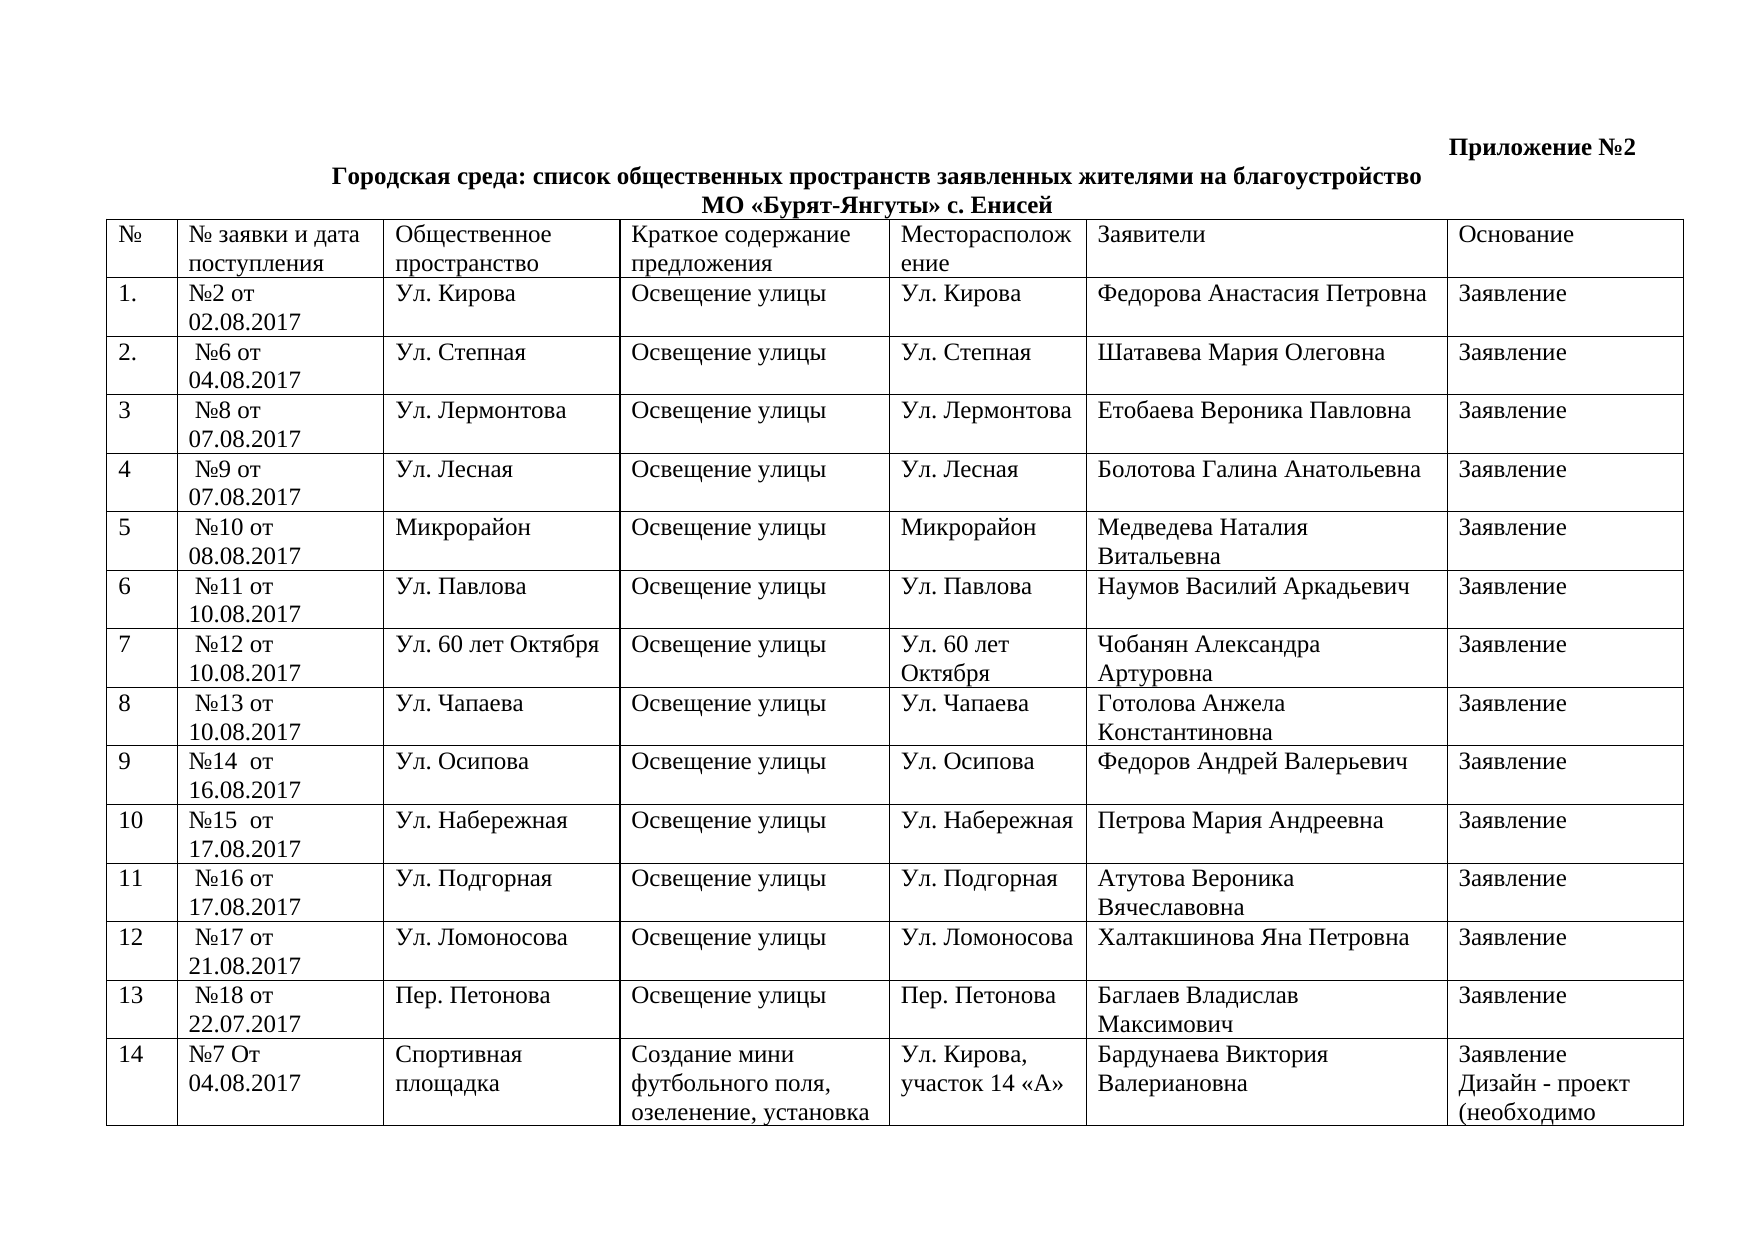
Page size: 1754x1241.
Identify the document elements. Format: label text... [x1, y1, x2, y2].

table_cell №11 от 10.08.2017 [178, 571, 383, 628]
table_cell Заявление [1448, 688, 1683, 745]
table_header Заявители [1087, 220, 1447, 277]
table_cell Ул. Ломоносова [384, 922, 619, 979]
table_cell Освещение улицы [621, 395, 889, 453]
table_cell Освещение улицы [621, 629, 889, 687]
table_cell Заявление [1448, 278, 1683, 336]
table_cell Ул. Набережная [384, 805, 619, 862]
table_cell Ул. Осипова [384, 746, 619, 804]
table_cell №16 от 17.08.2017 [178, 864, 383, 921]
table_cell 3 [107, 395, 177, 453]
text Приложение №2 [118, 132, 1636, 161]
table_cell Заявление [1448, 746, 1683, 804]
table_cell 14 [107, 1039, 177, 1125]
table_cell Петрова Мария Андреевна [1087, 805, 1447, 862]
table_cell №6 от 04.08.2017 [178, 337, 383, 394]
table_cell Чобанян Александра Артуровна [1087, 629, 1447, 687]
table_cell Атутова Вероника Вячеславовна [1087, 864, 1447, 921]
table_cell Пер. Петонова [384, 981, 619, 1038]
table_cell Етобаева Вероника Павловна [1087, 395, 1447, 453]
table_cell 13 [107, 981, 177, 1038]
table_cell №13 от 10.08.2017 [178, 688, 383, 745]
table_cell Микрорайон [890, 512, 1086, 570]
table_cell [1448, 1039, 1683, 1125]
table_header Общественное пространство [384, 220, 619, 277]
table_cell Готолова Анжела Константиновна [1087, 688, 1447, 745]
text МО «Бурят-Янгуты» с. Енисей [118, 190, 1636, 218]
table_cell Пер. Петонова [890, 981, 1086, 1038]
table_cell Спортивная площадка [384, 1039, 619, 1125]
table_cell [621, 1039, 889, 1125]
table_cell Заявление [1448, 571, 1683, 628]
table_cell Заявление [1448, 395, 1683, 453]
table_cell Освещение улицы [621, 688, 889, 745]
table_header № [107, 220, 177, 277]
table_cell №18 от 22.07.2017 [178, 981, 383, 1038]
table_cell Освещение улицы [621, 278, 889, 336]
table_cell Ул. Павлова [384, 571, 619, 628]
table_cell Ул. Павлова [890, 571, 1086, 628]
table_cell Наумов Василий Аркадьевич [1087, 571, 1447, 628]
table_header Основание [1448, 220, 1683, 277]
table_cell Освещение улицы [621, 981, 889, 1038]
table_cell №8 от 07.08.2017 [178, 395, 383, 453]
table_cell Освещение улицы [621, 337, 889, 394]
table_cell №12 от 10.08.2017 [178, 629, 383, 687]
table_cell Федорова Анастасия Петровна [1087, 278, 1447, 336]
table_cell Ул. Набережная [890, 805, 1086, 862]
table_cell Ул. Степная [890, 337, 1086, 394]
table_cell Медведева Наталия Витальевна [1087, 512, 1447, 570]
table_cell Ул. Осипова [890, 746, 1086, 804]
table_cell Заявление [1448, 805, 1683, 862]
table_cell 5 [107, 512, 177, 570]
table_cell Заявление [1448, 512, 1683, 570]
table_cell 9 [107, 746, 177, 804]
table_cell Ул. Подгорная [384, 864, 619, 921]
table_cell Микрорайон [384, 512, 619, 570]
table_cell Заявление [1448, 981, 1683, 1038]
table_cell Ул. 60 лет Октября [890, 629, 1086, 687]
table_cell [1087, 1039, 1447, 1125]
table_cell Федоров Андрей Валерьевич [1087, 746, 1447, 804]
table_cell Освещение улицы [621, 805, 889, 862]
table_cell Заявление [1448, 864, 1683, 921]
table_cell Ул. Лермонтова [384, 395, 619, 453]
table_cell [107, 278, 177, 336]
table_header № заявки и дата поступления [178, 220, 383, 277]
table_cell Заявление [1448, 922, 1683, 979]
table_cell №15 от 17.08.2017 [178, 805, 383, 862]
table_cell Освещение улицы [621, 454, 889, 511]
table_cell Заявление [1448, 629, 1683, 687]
table_cell №9 от 07.08.2017 [178, 454, 383, 511]
table_cell Ул. Чапаева [890, 688, 1086, 745]
table_cell Освещение улицы [621, 512, 889, 570]
table_cell №14 от 16.08.2017 [178, 746, 383, 804]
table_cell 8 [107, 688, 177, 745]
table_cell Баглаев Владислав Максимович [1087, 981, 1447, 1038]
table_cell 4 [107, 454, 177, 511]
table_cell 7 [107, 629, 177, 687]
table_cell Освещение улицы [621, 746, 889, 804]
table_cell Ул. Кирова [890, 278, 1086, 336]
table_cell Ул. Ломоносова [890, 922, 1086, 979]
table_cell №10 от 08.08.2017 [178, 512, 383, 570]
table_cell Ул. Кирова [384, 278, 619, 336]
table_cell №17 от 21.08.2017 [178, 922, 383, 979]
table_cell Освещение улицы [621, 922, 889, 979]
table_cell Освещение улицы [621, 571, 889, 628]
table_cell Болотова Галина Анатольевна [1087, 454, 1447, 511]
table_cell [107, 337, 177, 394]
table_header Месторасположение [890, 220, 1086, 277]
table_cell Освещение улицы [621, 864, 889, 921]
table_cell Ул. Лесная [890, 454, 1086, 511]
table_cell Ул. Подгорная [890, 864, 1086, 921]
table_cell 11 [107, 864, 177, 921]
table_cell Заявление [1448, 337, 1683, 394]
table_cell 6 [107, 571, 177, 628]
table_cell №2 от 02.08.2017 [178, 278, 383, 336]
table_cell Заявление [1448, 454, 1683, 511]
table_cell №7 От 04.08.2017 [178, 1039, 383, 1125]
table_cell Ул. Степная [384, 337, 619, 394]
table_cell 10 [107, 805, 177, 862]
text Городская среда: список общественных пространств заявленных жителями на благоустройство [118, 161, 1636, 190]
table_cell Ул. Лесная [384, 454, 619, 511]
table_cell Ул. Чапаева [384, 688, 619, 745]
table_cell Ул. Лермонтова [890, 395, 1086, 453]
table_cell Ул. 60 лет Октября [384, 629, 619, 687]
table_header Краткое содержание предложения [621, 220, 889, 277]
table_cell 12 [107, 922, 177, 979]
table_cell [890, 1039, 1086, 1125]
table_cell Шатавева Мария Олеговна [1087, 337, 1447, 394]
table_cell Халтакшинова Яна Петровна [1087, 922, 1447, 979]
